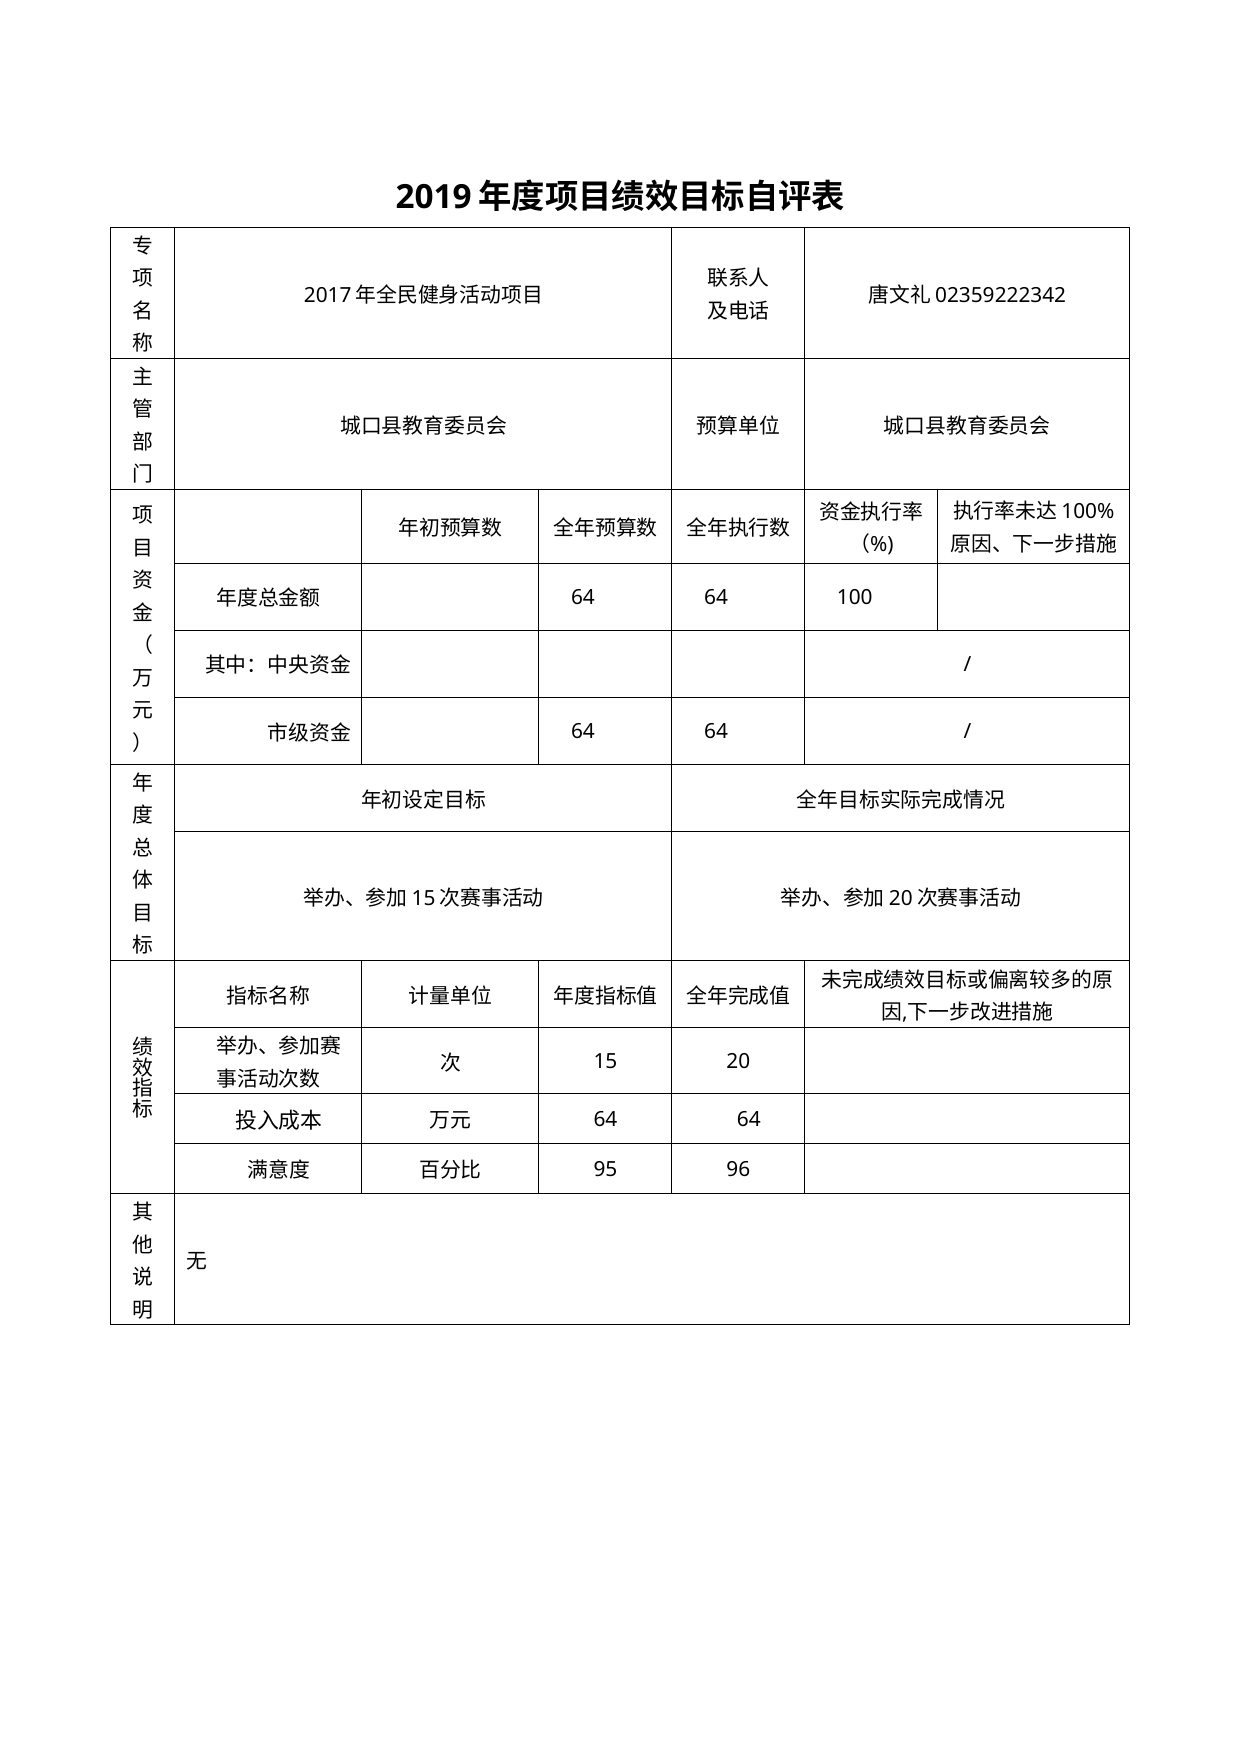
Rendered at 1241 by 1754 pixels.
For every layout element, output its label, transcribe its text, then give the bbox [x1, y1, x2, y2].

table_cell 举办、参加15次赛事活动 [175, 832, 671, 960]
table_cell 次 [362, 1028, 538, 1093]
table_cell 96 [672, 1144, 804, 1193]
table_cell 未完成绩效目标或偏离较多的原因,下一步改进措施 [805, 961, 1129, 1027]
table_cell 城口县教育委员会 [805, 359, 1129, 489]
table_cell [805, 1028, 1129, 1093]
table_cell 64 [539, 564, 671, 630]
table_cell 其他说明 [111, 1194, 174, 1324]
table_cell 联系人 及电话 [672, 228, 804, 358]
table_cell [175, 490, 361, 562]
table_cell 绩效指标 [111, 961, 174, 1193]
table_cell 满意度 [175, 1144, 361, 1193]
table_cell 唐文礼02359222342 [805, 228, 1129, 358]
table_cell 100 [805, 564, 937, 630]
table_cell 其中：中央资金 [175, 631, 361, 697]
table_cell 主管部门 [111, 359, 174, 489]
table_cell [672, 631, 804, 697]
table_cell 资金执行率 （%) [805, 490, 937, 562]
table_header 2019年度项目绩效目标自评表 [111, 162, 1129, 227]
table_cell 执行率未达100%原因、下一步措施 [938, 490, 1129, 562]
table_cell 百分比 [362, 1144, 538, 1193]
table_cell 64 [672, 698, 804, 764]
table_cell 15 [539, 1028, 671, 1093]
table_cell 举办、参加赛事活动次数 [175, 1028, 361, 1093]
table_cell / [805, 698, 1129, 764]
table_cell 预算单位 [672, 359, 804, 489]
table_cell 年初设定目标 [175, 765, 671, 831]
table_cell 年度总金额 [175, 564, 361, 630]
table_cell 年度总体目标 [111, 765, 174, 960]
table_cell 全年执行数 [672, 490, 804, 562]
table_cell 项目资金（万元） [111, 490, 174, 764]
table_cell 全年完成值 [672, 961, 804, 1027]
table_cell 全年预算数 [539, 490, 671, 562]
table_cell [362, 698, 538, 764]
table_cell [539, 631, 671, 697]
table_cell 城口县教育委员会 [175, 359, 671, 489]
table_cell [805, 1144, 1129, 1193]
table_cell 万元 [362, 1094, 538, 1143]
table_cell 64 [672, 1094, 804, 1143]
table_cell 计量单位 [362, 961, 538, 1027]
table_cell 64 [539, 1094, 671, 1143]
table_cell 无 [175, 1194, 1129, 1324]
table_cell [362, 564, 538, 630]
table_cell / [805, 631, 1129, 697]
table_cell 年初预算数 [362, 490, 538, 562]
table_cell 2017年全民健身活动项目 [175, 228, 671, 358]
table_cell [938, 564, 1129, 630]
table_cell 95 [539, 1144, 671, 1193]
table_cell 专项名称 [111, 228, 174, 358]
table_cell 年度指标值 [539, 961, 671, 1027]
table_cell 举办、参加20次赛事活动 [672, 832, 1129, 960]
table_cell 20 [672, 1028, 804, 1093]
table_cell 市级资金 [175, 698, 361, 764]
table_cell [805, 1094, 1129, 1143]
table_cell 64 [539, 698, 671, 764]
table_cell 64 [672, 564, 804, 630]
table_cell 全年目标实际完成情况 [672, 765, 1129, 831]
table_cell 投入成本 [175, 1094, 361, 1143]
table_cell [362, 631, 538, 697]
table_cell 指标名称 [175, 961, 361, 1027]
